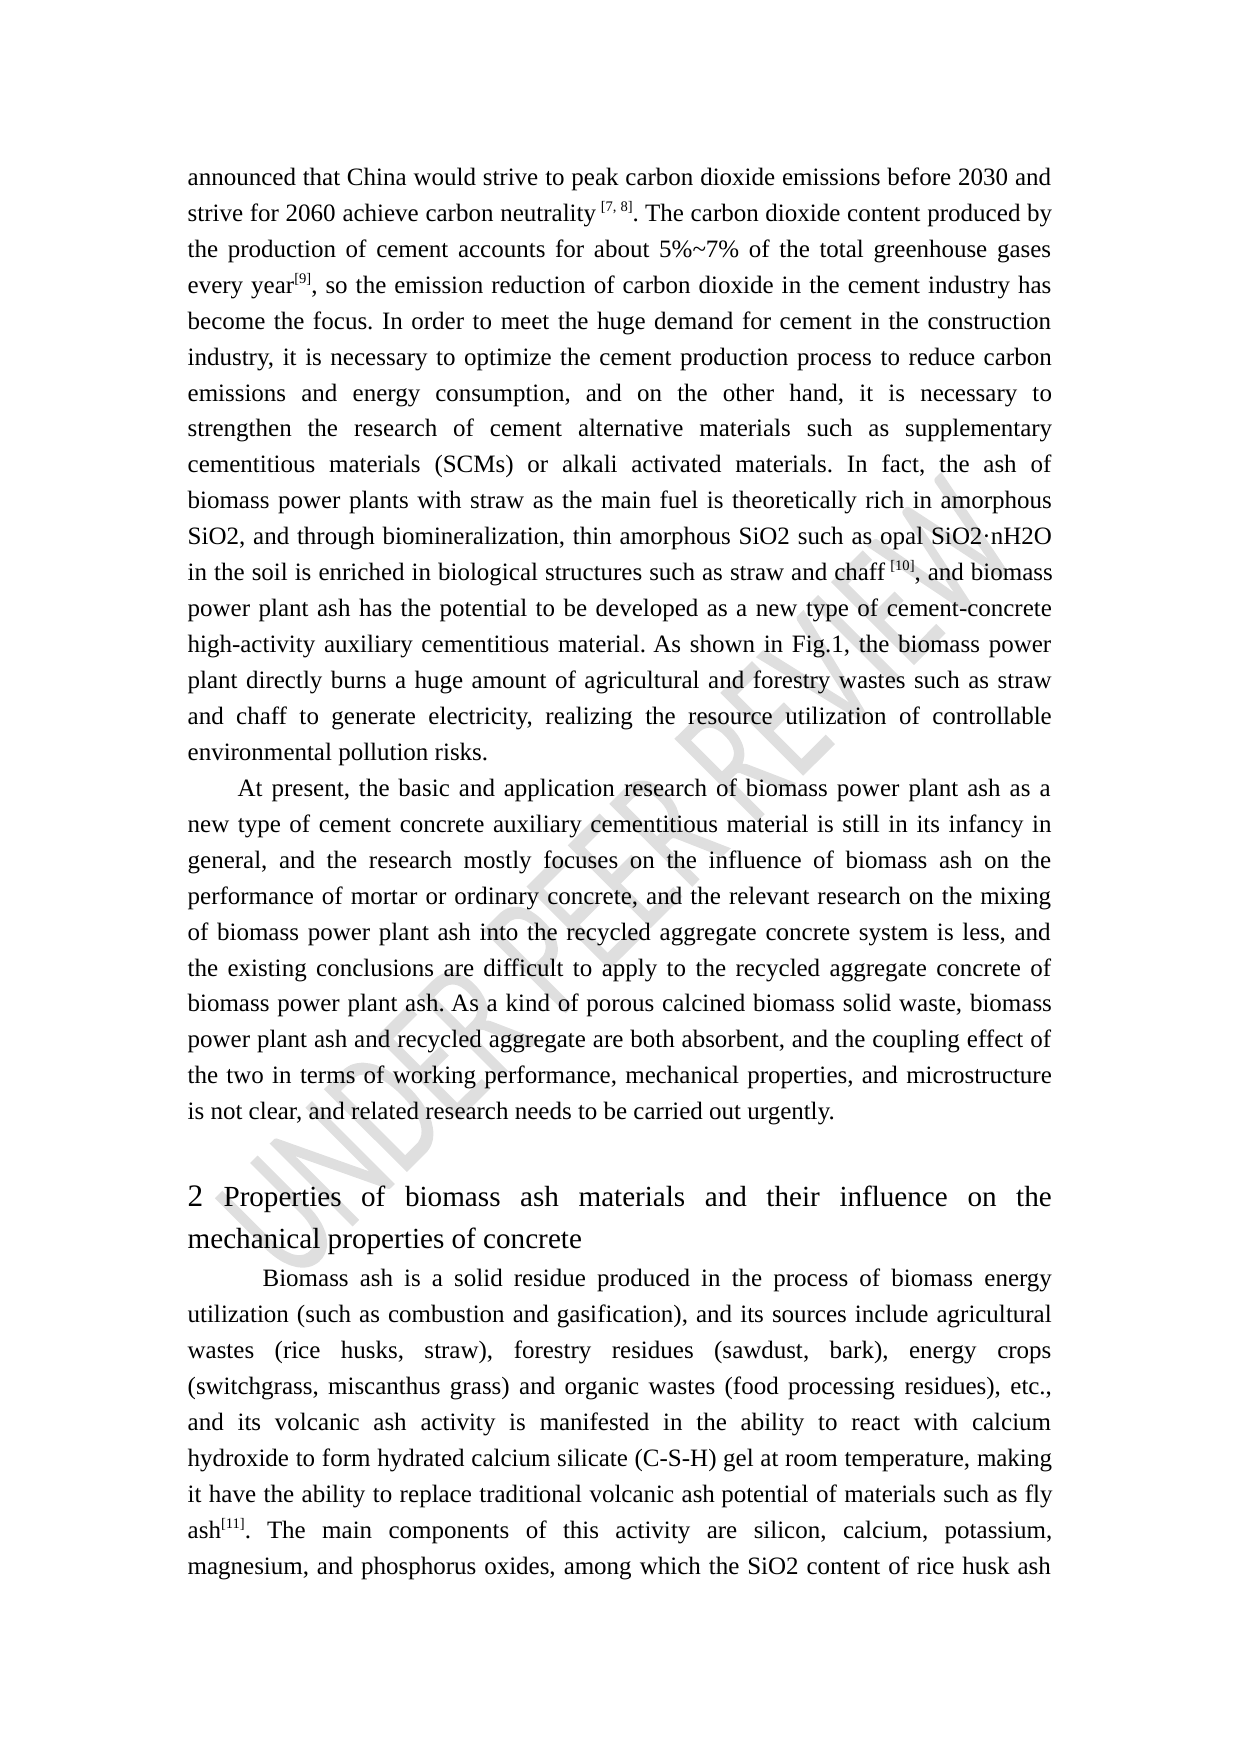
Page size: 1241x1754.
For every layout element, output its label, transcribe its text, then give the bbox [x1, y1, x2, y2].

text At present, the basic and application research of biomass power plant ash as a new type of cement concrete auxiliary cementitious material is still in its infancy in general, and the research mostly focuses on the influence of biomass ash on the performance of mortar or ordinary concrete, and the relevant research on the mixing of biomass power plant ash into the recycled aggregate concrete system is less, and the existing conclusions are difficult to apply to the recycled aggregate concrete of biomass power plant ash. As a kind of porous calcined biomass solid waste, biomass power plant ash and recycled aggregate are both absorbent, and the coupling effect of the two in terms of working performance, mechanical properties, and microstructure is not clear, and related research needs to be carried out urgently. [187, 773, 1053, 1125]
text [187, 162, 1053, 766]
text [187, 1263, 1053, 1579]
text 2 Properties of biomass ash materials and their influence on the mechanical properties of concrete [187, 1177, 1053, 1255]
